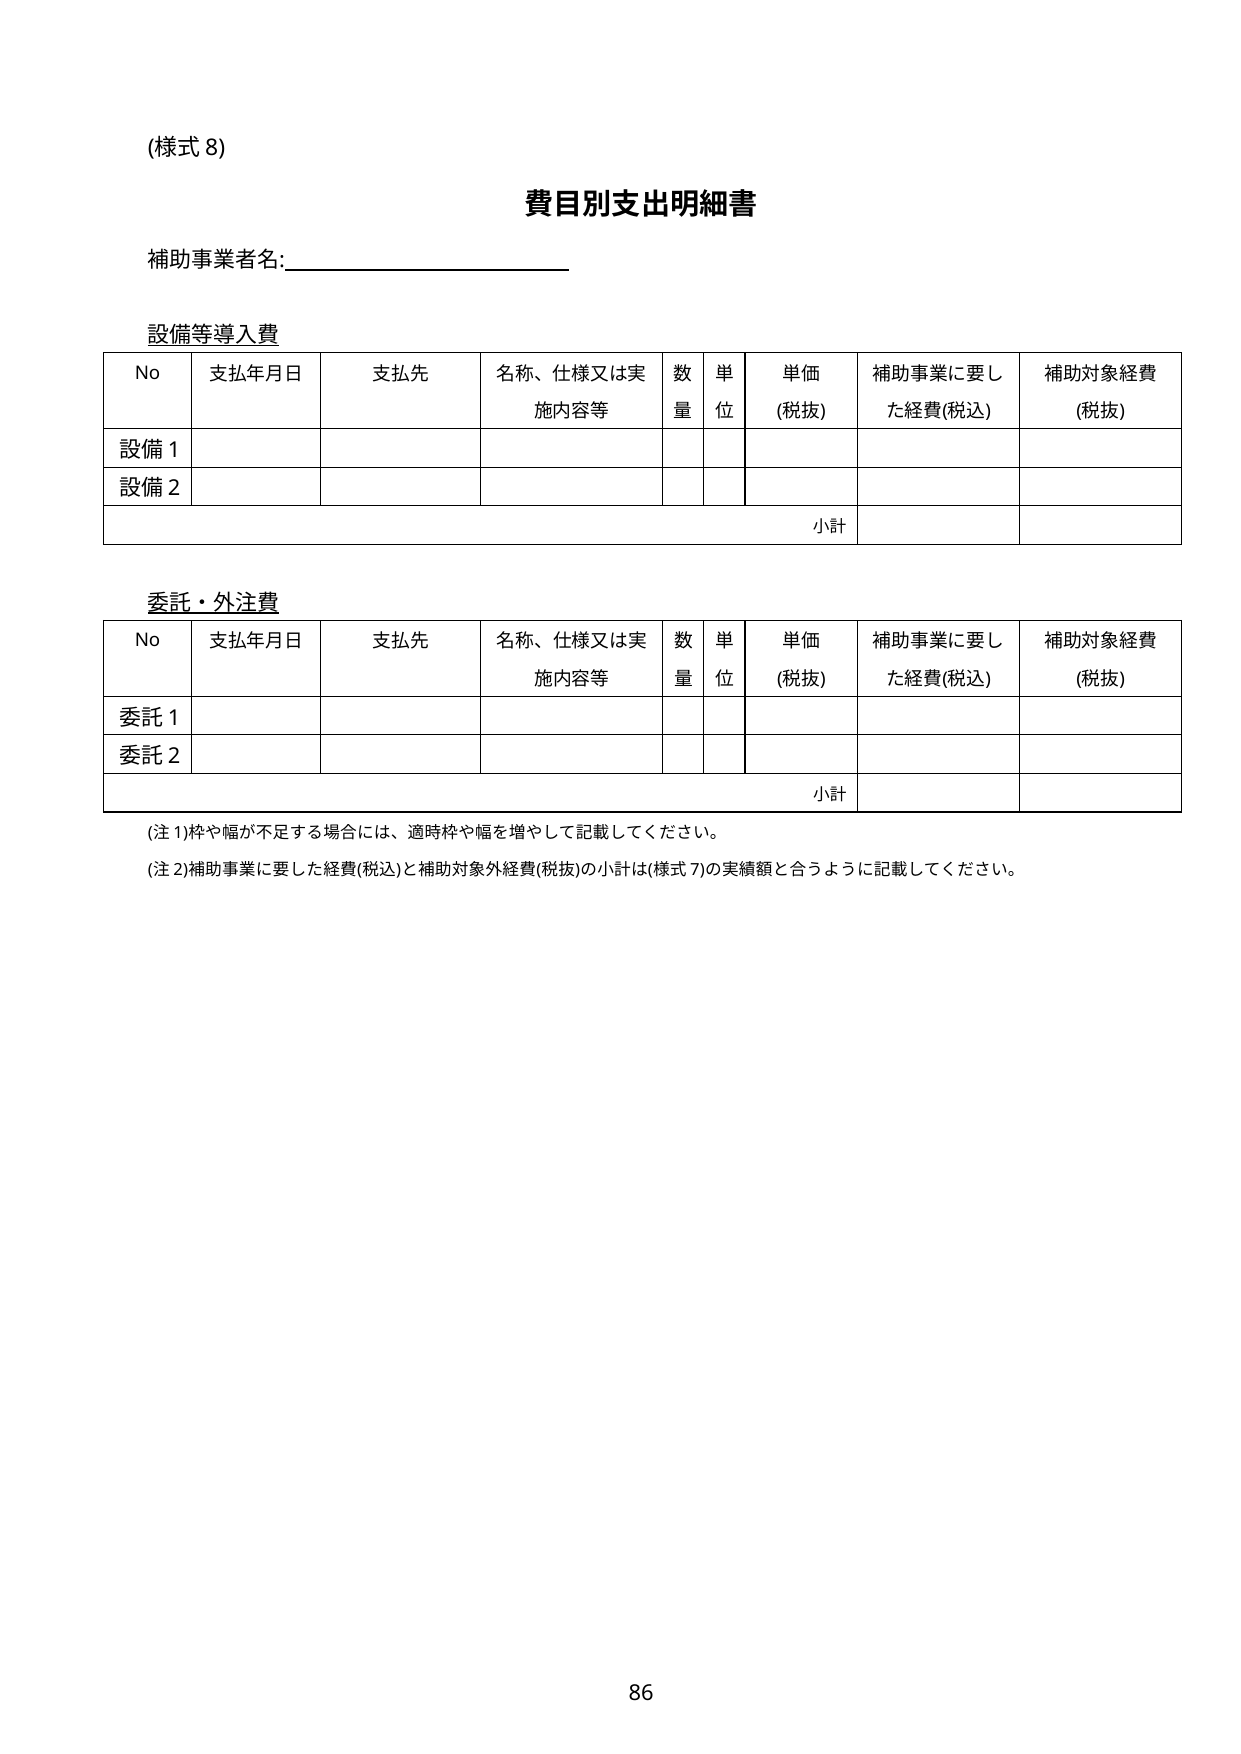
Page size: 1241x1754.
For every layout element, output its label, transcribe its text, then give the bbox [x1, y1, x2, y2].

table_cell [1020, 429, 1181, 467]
text 委託・外注費 [148, 582, 1134, 620]
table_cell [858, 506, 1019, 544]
text (様式8) [148, 127, 1134, 164]
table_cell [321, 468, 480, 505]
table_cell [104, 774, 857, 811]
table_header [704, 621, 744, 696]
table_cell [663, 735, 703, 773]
text 設備等導入費 [148, 314, 1134, 352]
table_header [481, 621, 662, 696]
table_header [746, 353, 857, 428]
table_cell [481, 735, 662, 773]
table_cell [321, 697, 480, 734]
text 補助事業者名: [148, 239, 1134, 277]
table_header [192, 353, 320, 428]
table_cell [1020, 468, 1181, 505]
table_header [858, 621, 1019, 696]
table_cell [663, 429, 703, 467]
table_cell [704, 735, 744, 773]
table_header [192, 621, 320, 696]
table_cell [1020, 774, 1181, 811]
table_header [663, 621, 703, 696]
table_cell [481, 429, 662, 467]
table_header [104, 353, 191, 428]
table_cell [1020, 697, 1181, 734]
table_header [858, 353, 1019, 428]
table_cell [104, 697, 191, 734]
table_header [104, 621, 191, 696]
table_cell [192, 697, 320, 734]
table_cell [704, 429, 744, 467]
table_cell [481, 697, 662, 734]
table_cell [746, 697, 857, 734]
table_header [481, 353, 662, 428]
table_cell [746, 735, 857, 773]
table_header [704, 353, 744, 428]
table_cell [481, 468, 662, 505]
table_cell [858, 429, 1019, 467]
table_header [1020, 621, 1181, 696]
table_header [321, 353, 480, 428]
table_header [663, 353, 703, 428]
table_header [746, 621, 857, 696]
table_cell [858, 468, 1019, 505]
text (注1)枠や幅が不足する場合には、適時枠や幅を増やして記載してください。 [148, 813, 1134, 850]
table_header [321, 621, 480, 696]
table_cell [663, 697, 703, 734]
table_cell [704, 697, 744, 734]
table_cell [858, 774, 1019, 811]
text (注2)補助事業に要した経費(税込)と補助対象外経費(税抜)の小計は(様式7)の実績額と合うように記載してください。 [148, 850, 1134, 887]
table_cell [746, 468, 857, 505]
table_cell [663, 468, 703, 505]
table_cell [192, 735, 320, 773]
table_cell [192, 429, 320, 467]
text 費目別支出明細書 [148, 164, 1134, 239]
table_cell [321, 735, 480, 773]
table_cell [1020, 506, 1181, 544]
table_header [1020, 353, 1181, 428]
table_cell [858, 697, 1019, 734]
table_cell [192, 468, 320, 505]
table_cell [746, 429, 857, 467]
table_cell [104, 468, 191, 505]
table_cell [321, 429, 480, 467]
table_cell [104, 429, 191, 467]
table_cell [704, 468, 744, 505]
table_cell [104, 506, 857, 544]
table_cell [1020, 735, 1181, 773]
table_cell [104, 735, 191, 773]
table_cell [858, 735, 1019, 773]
